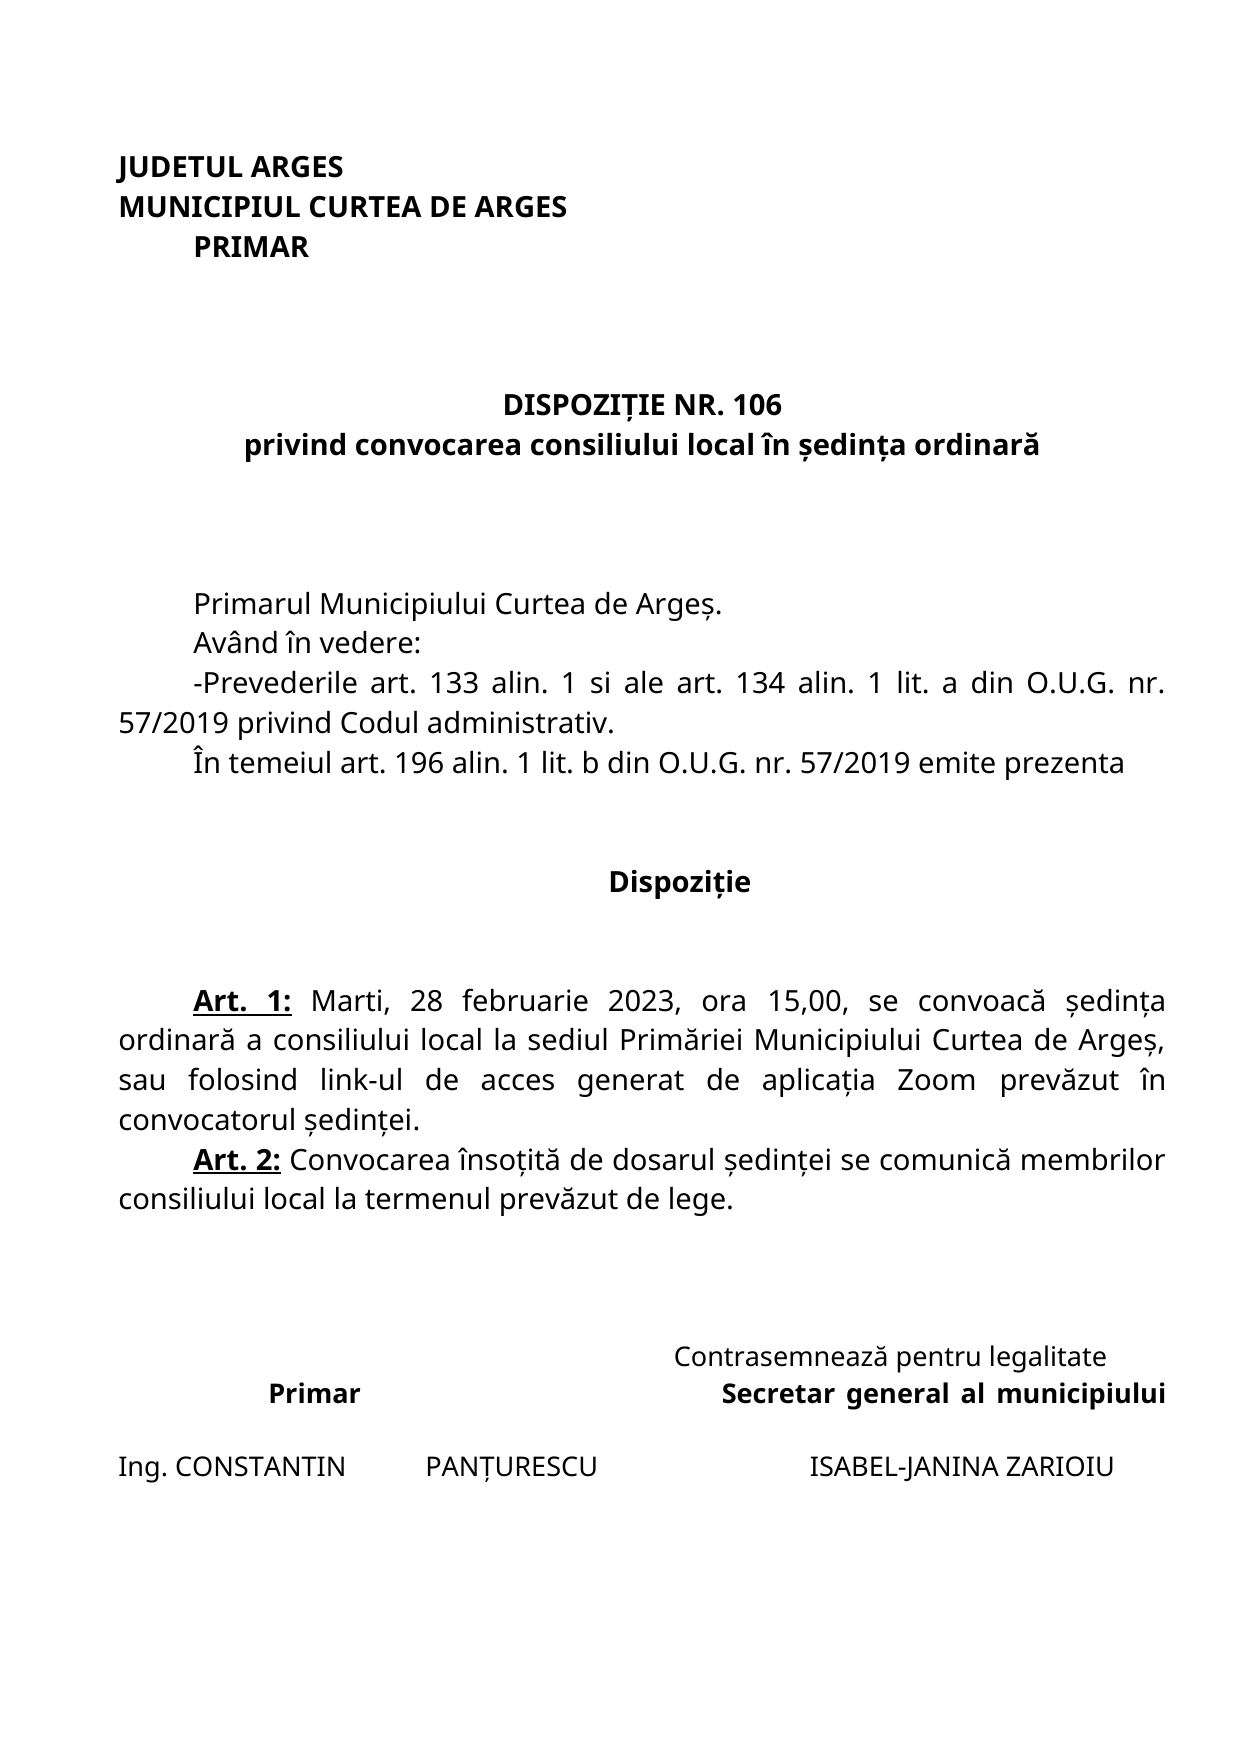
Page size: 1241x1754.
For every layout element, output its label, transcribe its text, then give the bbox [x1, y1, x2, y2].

text Art. 2: Convocarea însoțită de dosarul ședinței se comunică membrilor consiliului local la termenul prevăzut de lege. [118, 1139, 1167, 1218]
text MUNICIPIUL CURTEA DE ARGES [118, 186, 1167, 226]
text Primarul Municipiului Curtea de Argeș. [118, 583, 1167, 623]
text DISPOZIȚIE NR. 106 [118, 385, 1167, 424]
text -Prevederile art. 133 alin. 1 si ale art. 134 alin. 1 lit. a din O.U.G. nr. 57/2019 privind Codul administrativ. [118, 662, 1167, 742]
text PRIMAR [118, 226, 1167, 266]
text Având în vedere: [118, 623, 1167, 662]
text privind convocarea consiliului local în ședința ordinară [118, 424, 1167, 464]
text Dispoziție [118, 861, 1167, 901]
text În temeiul art. 196 alin. 1 lit. b din O.U.G. nr. 57/2019 emite prezenta [118, 742, 1167, 782]
text Art. 1: Marti, 28 februarie 2023, ora 15,00, se convoacă ședința ordinară a consiliului local la sediul Primăriei Municipiului Curtea de Argeș, sau folosind link-ul de acces generat de aplicația Zoom prevăzut în convocatorul ședinței. [118, 980, 1167, 1139]
text JUDETUL ARGES [118, 147, 1167, 186]
text Ing. CONSTANTIN PANȚURESCU ISABEL-JANINA ZARIOIU [118, 1448, 1167, 1485]
text Contrasemnează pentru legalitate [643, 1337, 1167, 1374]
text Primar Secretar general al municipiului [118, 1374, 1167, 1448]
